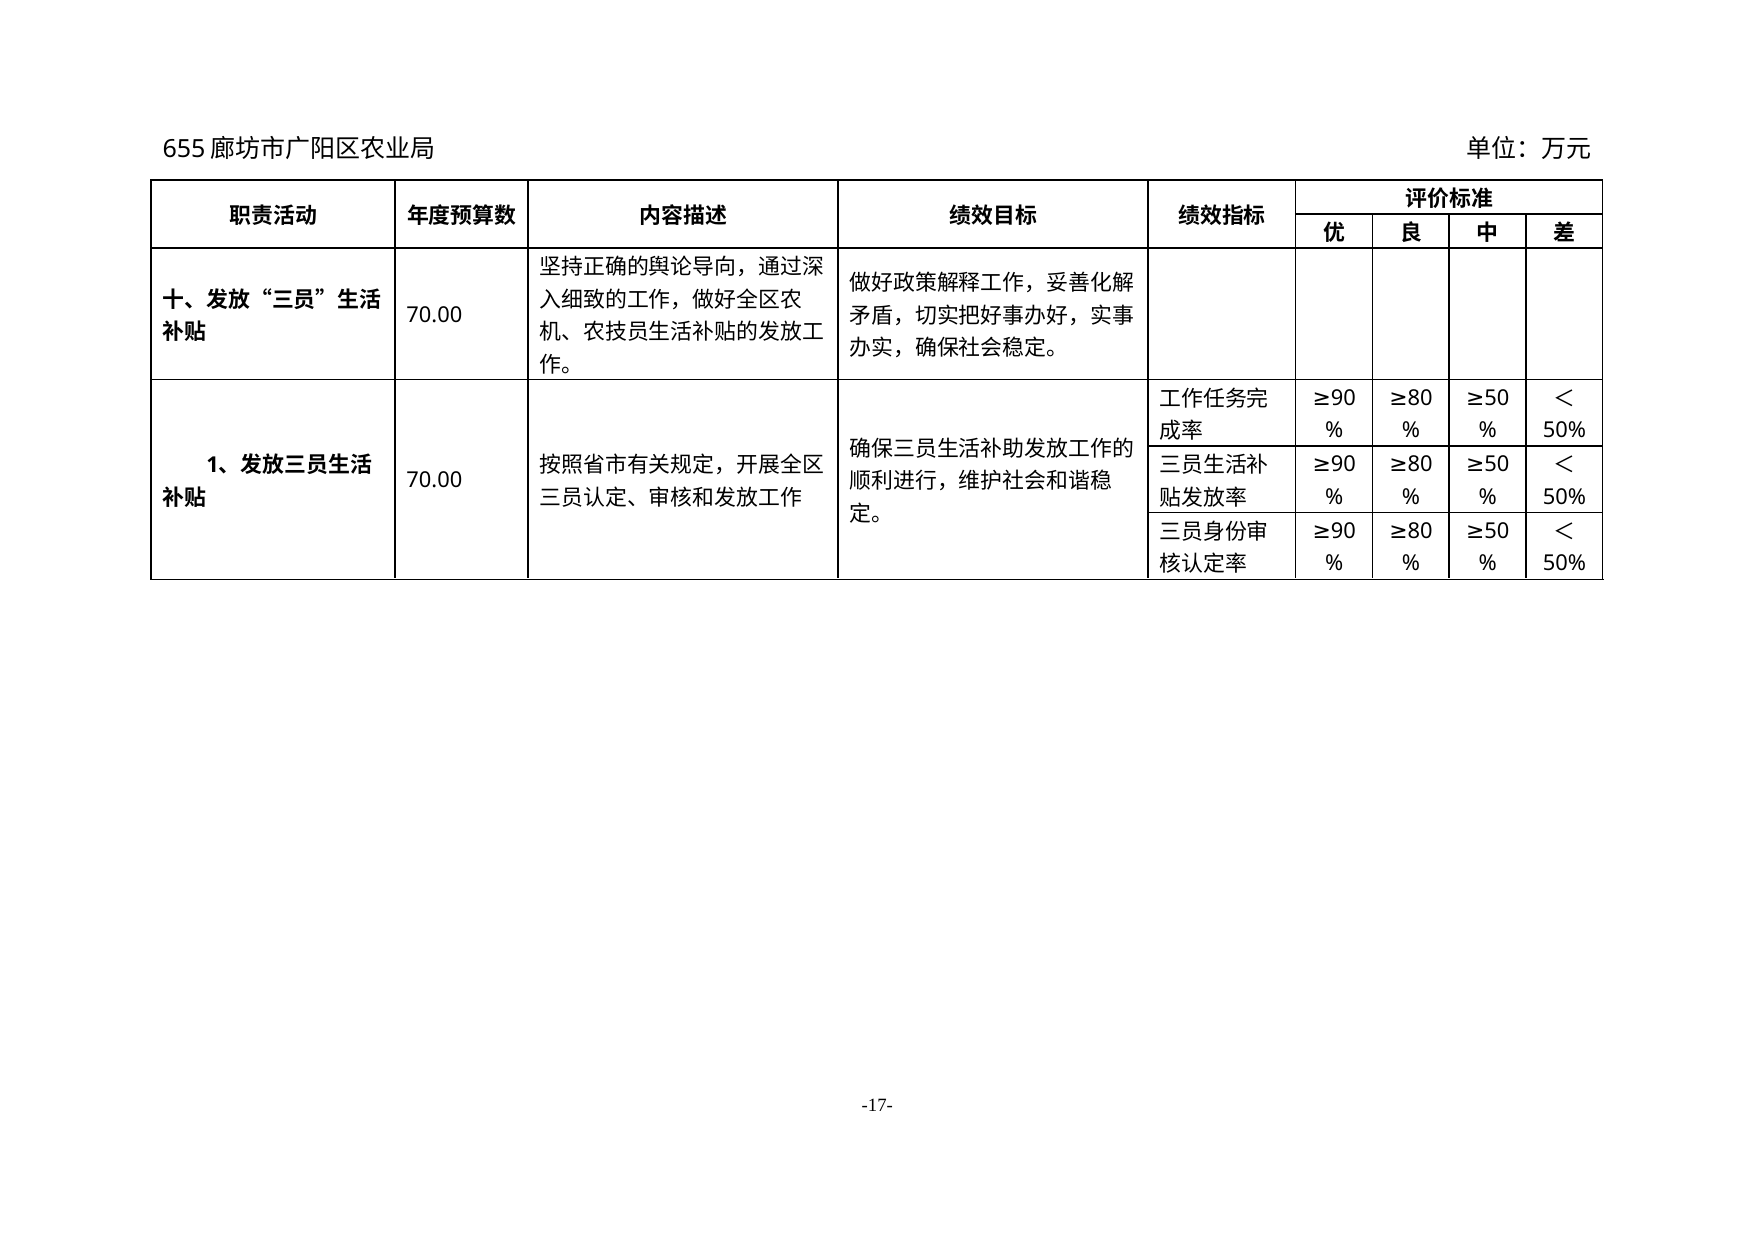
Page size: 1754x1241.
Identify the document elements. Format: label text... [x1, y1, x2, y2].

table_cell [1450, 249, 1525, 379]
table_cell 三员身份审核认定率 [1149, 513, 1295, 578]
table_cell ≥90% [1296, 380, 1372, 445]
table_cell 绩效指标 [1149, 181, 1295, 247]
table_cell ≥80% [1373, 380, 1448, 445]
table_cell 坚持正确的舆论导向，通过深入细致的工作，做好全区农机、农技员生活补贴的发放工作。 [529, 249, 837, 379]
table_cell [1373, 249, 1448, 379]
table_cell ≥50% [1450, 380, 1525, 445]
table_cell 优 [1296, 215, 1372, 247]
table_header 655廊坊市广阳区农业局 [152, 114, 1295, 179]
table_cell 职责活动 [152, 181, 394, 247]
table_cell 十、发放“三员”生活补贴 [152, 249, 394, 379]
table_cell ＜50% [1527, 513, 1602, 578]
table_cell ≥50% [1450, 513, 1525, 578]
table_cell [1527, 249, 1602, 379]
table_cell ≥80% [1373, 447, 1448, 512]
table_header 单位：万元 [1296, 114, 1602, 179]
table_cell 绩效目标 [839, 181, 1147, 247]
table_cell [1149, 249, 1295, 379]
table_cell 按照省市有关规定，开展全区三员认定、审核和发放工作 [529, 380, 837, 578]
table_cell 70.00 [396, 380, 527, 578]
table_cell 70.00 [396, 249, 527, 379]
table_cell 1、发放三员生活补贴 [152, 380, 394, 578]
table_cell ＜50% [1527, 447, 1602, 512]
table_cell 良 [1373, 215, 1448, 247]
table_cell 中 [1450, 215, 1525, 247]
table_cell 做好政策解释工作，妥善化解矛盾，切实把好事办好，实事办实，确保社会稳定。 [839, 249, 1147, 379]
table_cell 年度预算数 [396, 181, 527, 247]
table_cell 三员生活补贴发放率 [1149, 447, 1295, 512]
table_cell 内容描述 [529, 181, 837, 247]
table_cell 工作任务完成率 [1149, 380, 1295, 445]
table_cell ≥50% [1450, 447, 1525, 512]
table_cell ≥80% [1373, 513, 1448, 578]
table_cell 确保三员生活补助发放工作的顺利进行，维护社会和谐稳定。 [839, 380, 1147, 578]
table_cell 评价标准 [1296, 181, 1602, 213]
table_cell ≥90% [1296, 447, 1372, 512]
table_cell 差 [1527, 215, 1602, 247]
table_cell ≥90% [1296, 513, 1372, 578]
table_cell [1296, 249, 1372, 379]
table_cell ＜50% [1527, 380, 1602, 445]
